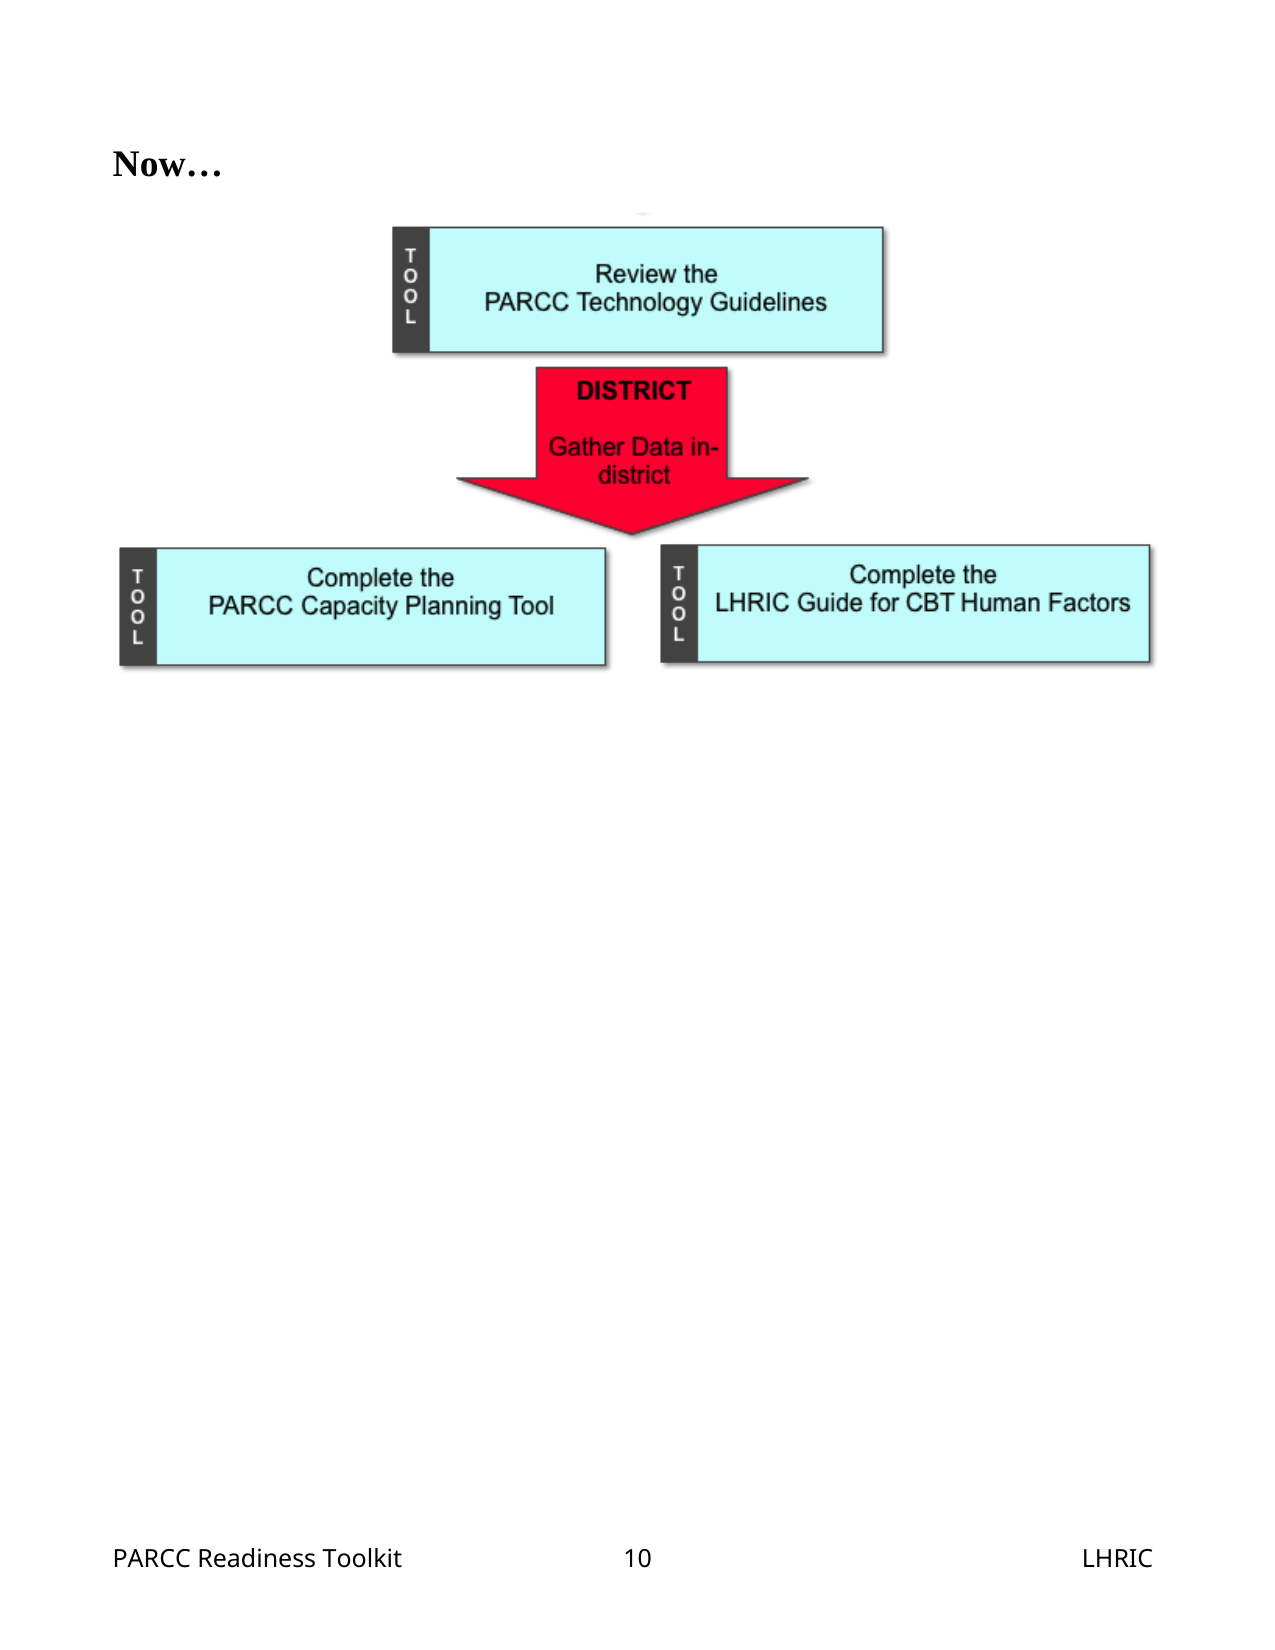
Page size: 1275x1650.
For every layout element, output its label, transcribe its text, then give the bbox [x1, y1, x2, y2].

text Now… [112, 141, 1162, 184]
picture [112, 213, 1163, 677]
